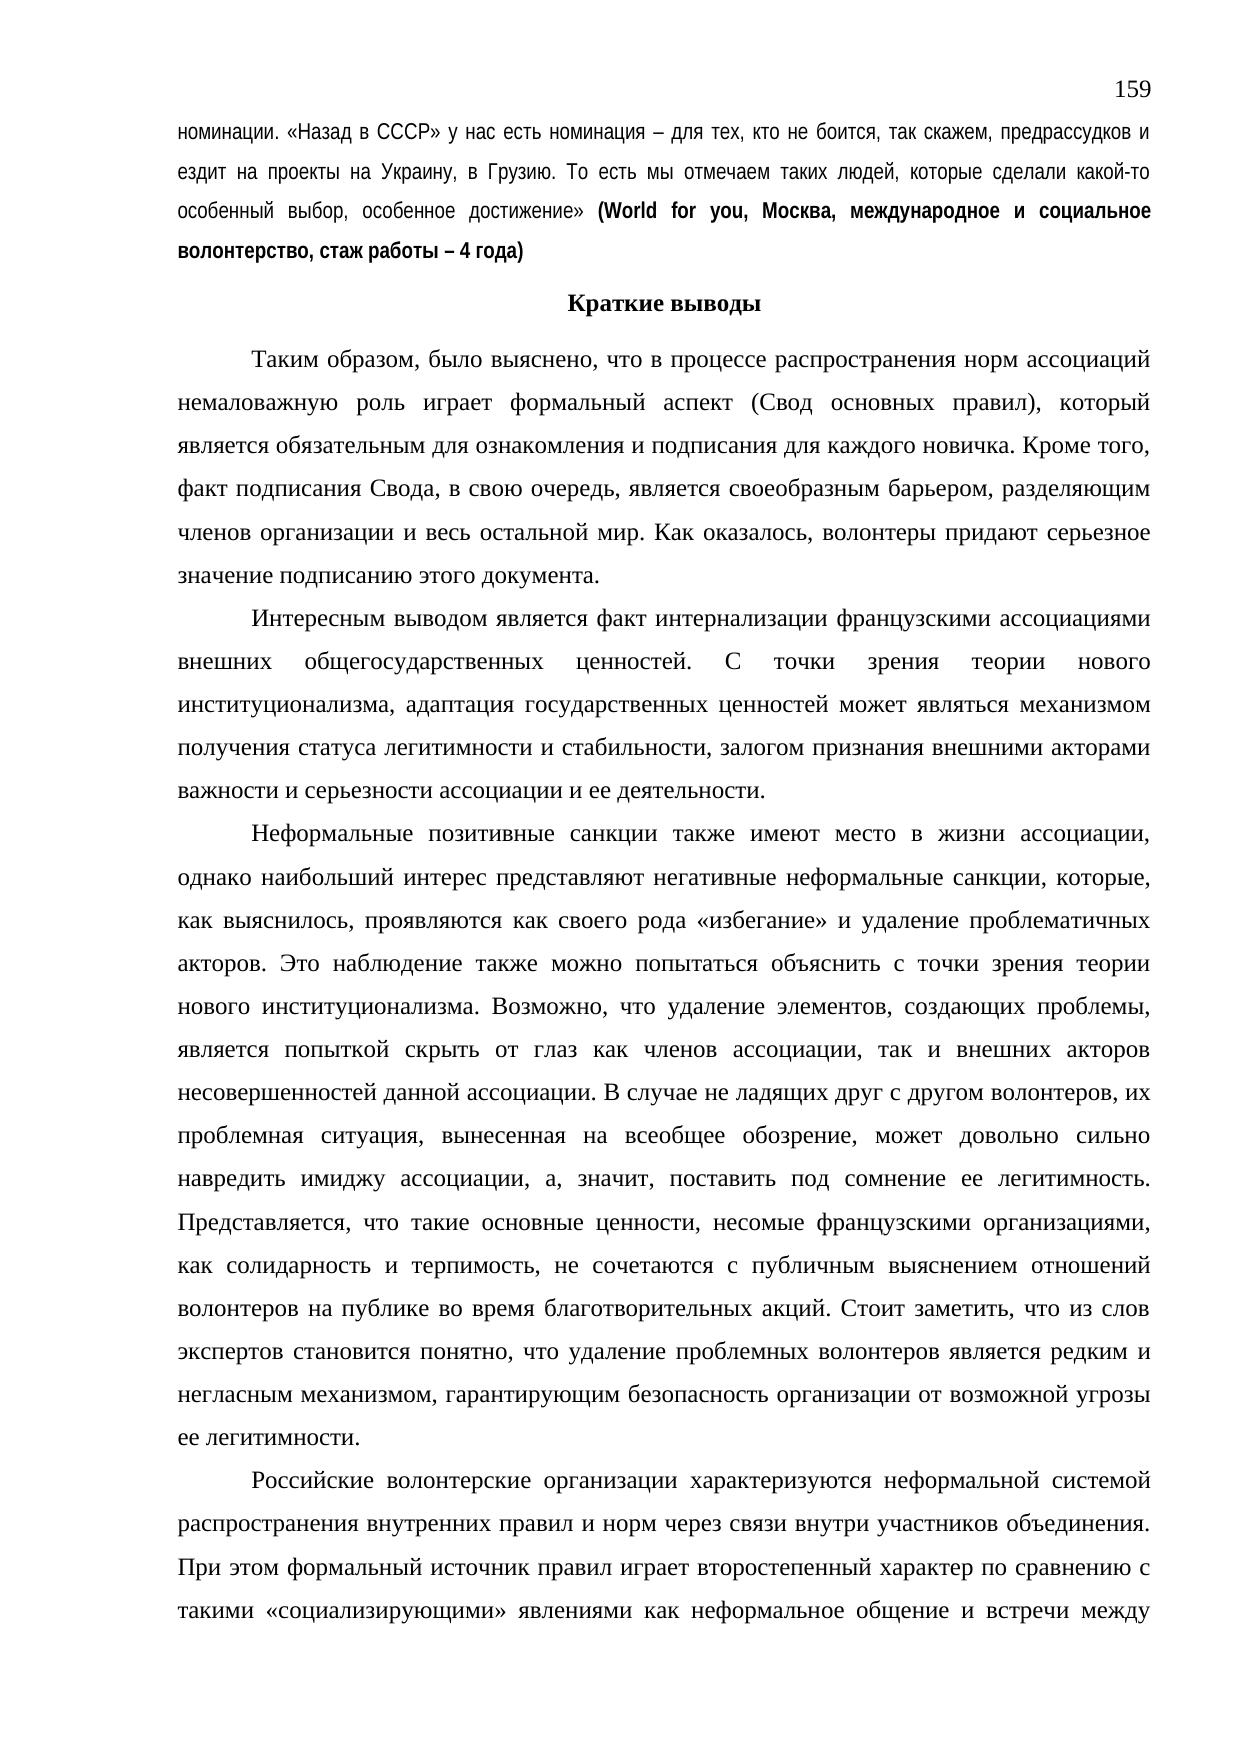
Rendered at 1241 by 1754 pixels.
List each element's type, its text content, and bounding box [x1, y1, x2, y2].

text Интересным выводом является факт интернализации французскими ассоциациями внешних общегосударственных ценностей. С точки зрения теории нового институционализма, адаптация государственных ценностей может являться механизмом получения статуса легитимности и стабильности, залогом признания внешними акторами важности и серьезности ассоциации и ее деятельности. [177, 603, 1152, 804]
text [177, 118, 1152, 263]
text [177, 1465, 1152, 1623]
text Краткие выводы [177, 288, 1152, 317]
text Таким образом, было выяснено, что в процессе распространения норм ассоциаций немаловажную роль играет формальный аспект (Свод основных правил), который является обязательным для ознакомления и подписания для каждого новичка. Кроме того, факт подписания Свода, в свою очередь, является своеобразным барьером, разделяющим членов организации и весь остальной мир. Как оказалось, волонтеры придают серьезное значение подписанию этого документа. [177, 344, 1152, 588]
text Неформальные позитивные санкции также имеют место в жизни ассоциации, однако наибольший интерес представляют негативные неформальные санкции, которые, как выяснилось, проявляются как своего рода «избегание» и удаление проблематичных акторов. Это наблюдение также можно попытаться объяснить с точки зрения теории нового институционализма. Возможно, что удаление элементов, создающих проблемы, является попыткой скрыть от глаз как членов ассоциации, так и внешних акторов несовершенностей данной ассоциации. В случае не ладящих друг с другом волонтеров, их проблемная ситуация, вынесенная на всеобщее обозрение, может довольно сильно навредить имиджу ассоциации, а, значит, поставить под сомнение ее легитимность. Представляется, что такие основные ценности, несомые французскими организациями, как солидарность и терпимость, не сочетаются с публичным выяснением отношений волонтеров на публике во время благотворительных акций. Стоит заметить, что из слов экспертов становится понятно, что удаление проблемных волонтеров является редким и негласным механизмом, гарантирующим безопасность организации от возможной угрозы ее легитимности. [177, 818, 1152, 1451]
